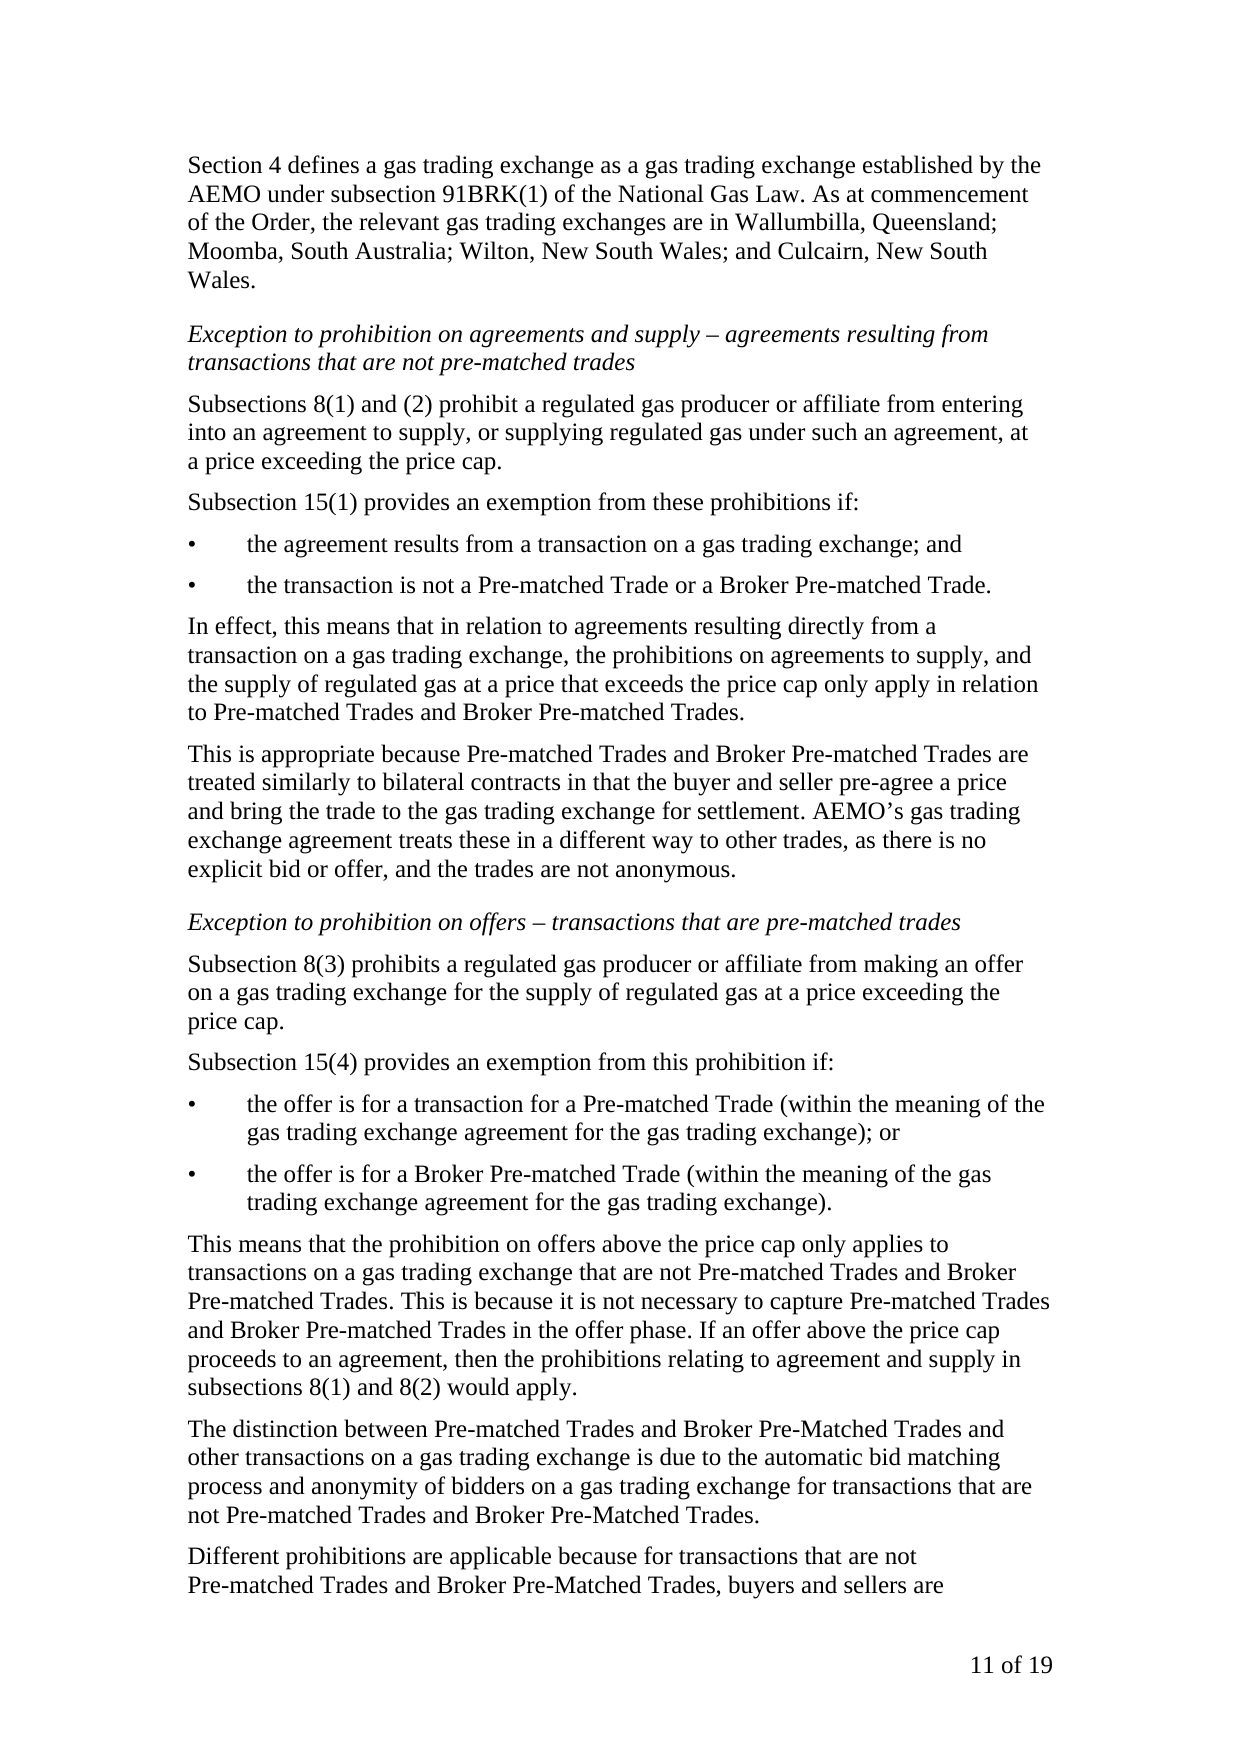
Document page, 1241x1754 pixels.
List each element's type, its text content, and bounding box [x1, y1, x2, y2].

text This is appropriate because Pre-matched Trades and Broker Pre-matched Trades are treated similarly to bilateral contracts in that the buyer and seller pre-agree a price and bring the trade to the gas trading exchange for settlement. AEMO’s gas trading exchange agreement treats these in a different way to other trades, as there is no explicit bid or offer, and the trades are not anonymous. [187, 739, 1043, 882]
list Exception to prohibition on offers – transactions that are pre-matched trades [187, 907, 1053, 936]
list Exception to prohibition on agreements and supply – agreements resulting from transactions that are not pre-matched trades [187, 319, 1053, 376]
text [187, 1541, 1043, 1599]
text the offer is for a transaction for a Pre-matched Trade (within the meaning of the gas trading exchange agreement for the gas trading exchange); or [187, 1089, 1053, 1146]
text The distinction between Pre-matched Trades and Broker Pre-Matched Trades and other transactions on a gas trading exchange is due to the automatic bid matching process and anonymity of bidders on a gas trading exchange for transactions that are not Pre-matched Trades and Broker Pre-Matched Trades. [187, 1414, 1043, 1529]
text the transaction is not a Pre-matched Trade or a Broker Pre-matched Trade. [187, 570, 1053, 599]
text Section 4 defines a gas trading exchange as a gas trading exchange established by the AEMO under subsection 91BRK(1) of the National Gas Law. As at commencement of the Order, the relevant gas trading exchanges are in Wallumbilla, Queensland; Moomba, South Australia; Wilton, New South Wales; and Culcairn, New South Wales. [187, 150, 1043, 294]
text In effect, this means that in relation to agreements resulting directly from a transaction on a gas trading exchange, the prohibitions on agreements to supply, and the supply of regulated gas at a price that exceeds the price cap only apply in relation to Pre-matched Trades and Broker Pre-matched Trades. [187, 611, 1043, 726]
text the offer is for a Broker Pre-matched Trade (within the meaning of the gas trading exchange agreement for the gas trading exchange). [187, 1159, 1053, 1216]
list Subsection 15(4) provides an exemption from this prohibition if: [187, 1047, 1053, 1076]
list This means that the prohibition on offers above the price cap only applies to transactions on a gas trading exchange that are not Pre-matched Trades and Broker Pre-matched Trades. This is because it is not necessary to capture Pre-matched Trades and Broker Pre-matched Trades in the offer phase. If an offer above the price cap proceeds to an agreement, then the prohibitions relating to agreement and supply in subsections 8(1) and 8(2) would apply. [187, 1229, 1053, 1401]
list Subsection 15(1) provides an exemption from these prohibitions if: [187, 487, 1053, 516]
text Subsections 8(1) and (2) prohibit a regulated gas producer or affiliate from entering into an agreement to supply, or supplying regulated gas under such an agreement, at a price exceeding the price cap. [187, 389, 1043, 475]
list Subsection 8(3) prohibits a regulated gas producer or affiliate from making an offer on a gas trading exchange for the supply of regulated gas at a price exceeding the price cap. [187, 949, 1053, 1035]
text the agreement results from a transaction on a gas trading exchange; and [187, 529, 1053, 557]
